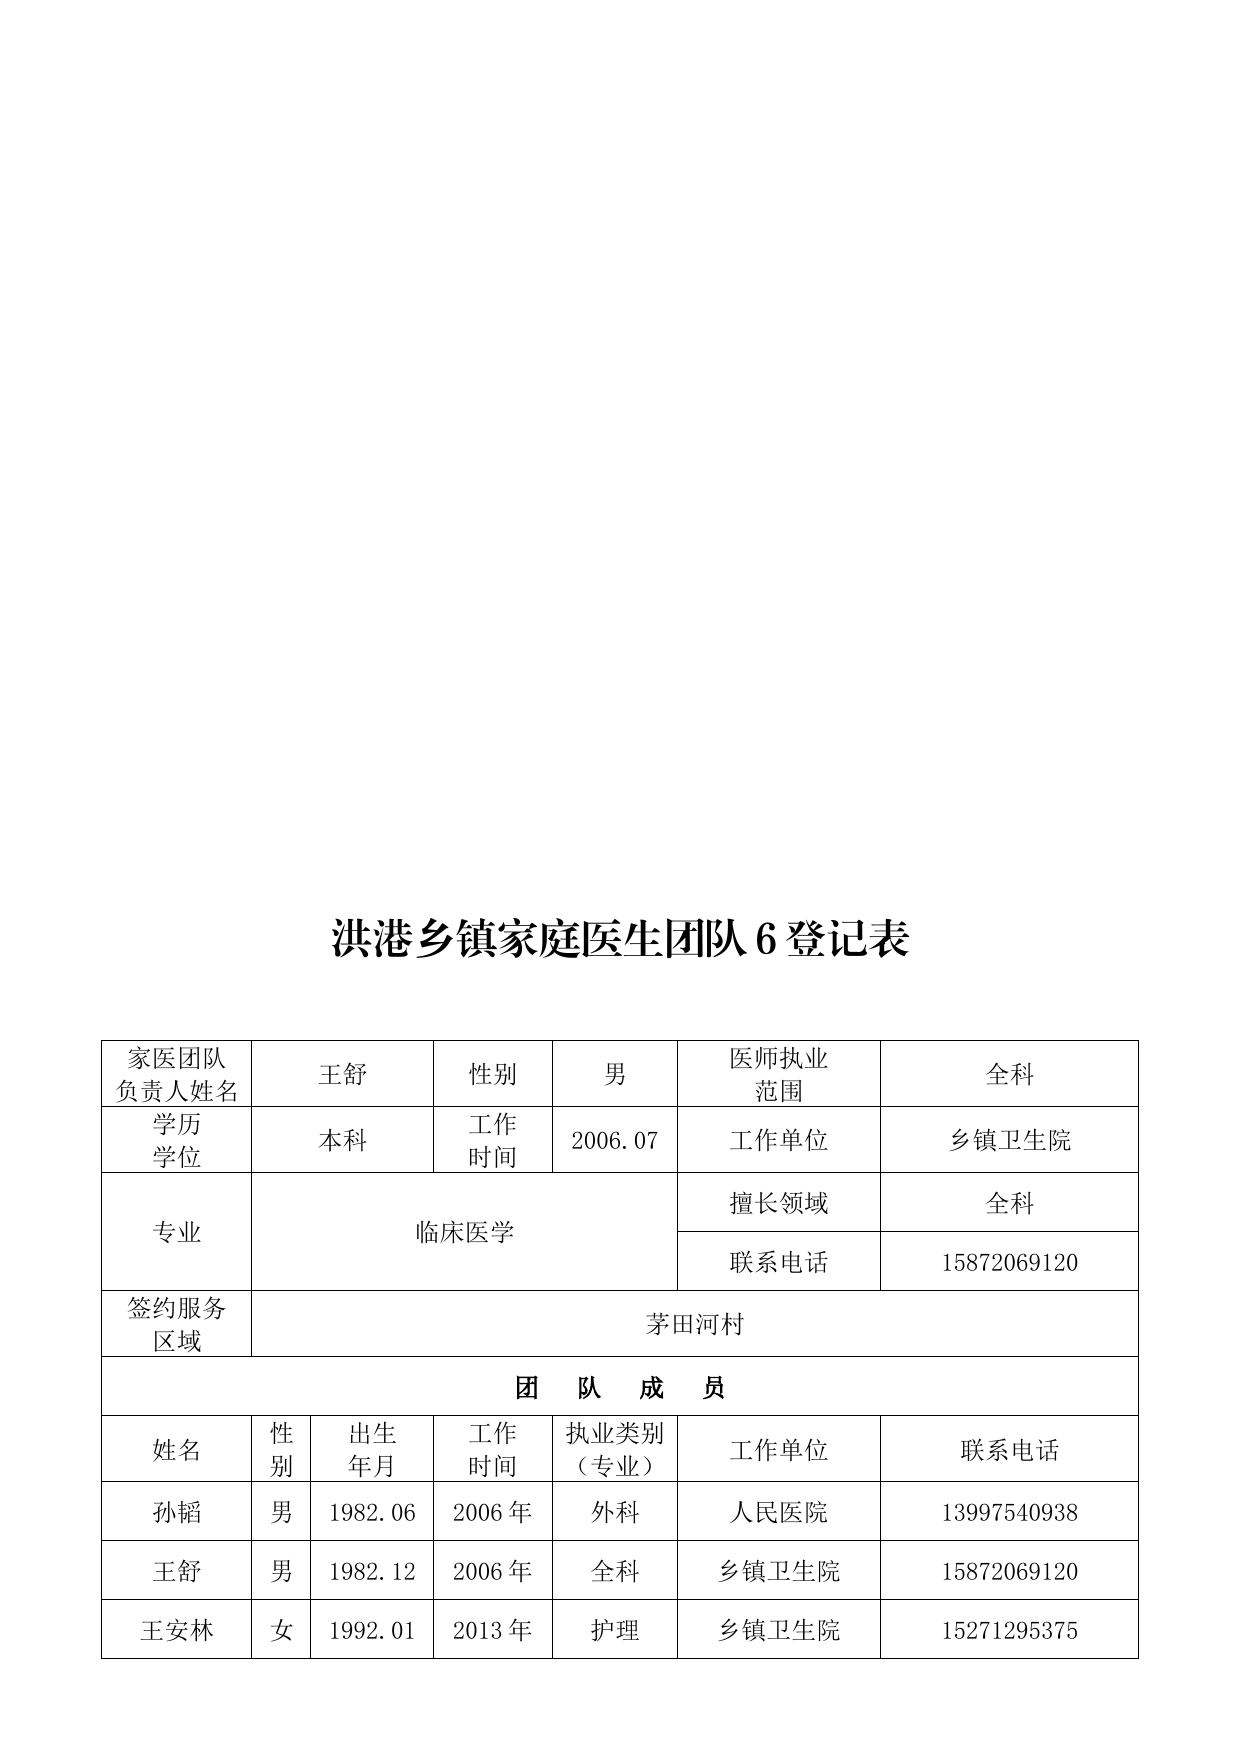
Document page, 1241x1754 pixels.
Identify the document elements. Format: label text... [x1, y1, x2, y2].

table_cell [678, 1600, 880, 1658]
list 洪港乡镇家庭医生团队6登记表 [47, 909, 1193, 974]
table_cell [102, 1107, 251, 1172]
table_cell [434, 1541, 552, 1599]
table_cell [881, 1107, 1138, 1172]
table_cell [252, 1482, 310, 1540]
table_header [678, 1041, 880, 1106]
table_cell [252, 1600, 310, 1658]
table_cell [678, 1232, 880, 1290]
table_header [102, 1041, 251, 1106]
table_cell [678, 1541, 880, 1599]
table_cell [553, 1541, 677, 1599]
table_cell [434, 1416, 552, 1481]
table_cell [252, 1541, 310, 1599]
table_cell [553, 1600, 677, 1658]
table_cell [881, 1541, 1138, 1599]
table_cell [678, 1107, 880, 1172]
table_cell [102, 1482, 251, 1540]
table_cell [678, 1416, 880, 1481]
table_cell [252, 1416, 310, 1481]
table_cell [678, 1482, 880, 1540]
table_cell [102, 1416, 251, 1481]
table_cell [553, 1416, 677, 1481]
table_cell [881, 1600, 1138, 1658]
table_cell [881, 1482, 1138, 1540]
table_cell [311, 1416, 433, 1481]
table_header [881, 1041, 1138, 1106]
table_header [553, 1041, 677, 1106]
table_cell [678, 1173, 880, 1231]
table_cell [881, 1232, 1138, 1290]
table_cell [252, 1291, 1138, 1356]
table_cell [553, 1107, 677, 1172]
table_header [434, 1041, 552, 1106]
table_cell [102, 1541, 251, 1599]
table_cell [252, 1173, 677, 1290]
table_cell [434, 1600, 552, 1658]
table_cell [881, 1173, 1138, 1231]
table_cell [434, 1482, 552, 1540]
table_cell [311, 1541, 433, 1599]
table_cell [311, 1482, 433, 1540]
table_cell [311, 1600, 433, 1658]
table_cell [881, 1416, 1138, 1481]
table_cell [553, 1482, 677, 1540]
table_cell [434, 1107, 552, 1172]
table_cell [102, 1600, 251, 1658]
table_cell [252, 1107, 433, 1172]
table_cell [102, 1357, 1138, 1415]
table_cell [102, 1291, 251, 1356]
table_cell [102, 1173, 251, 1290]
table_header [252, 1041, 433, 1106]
